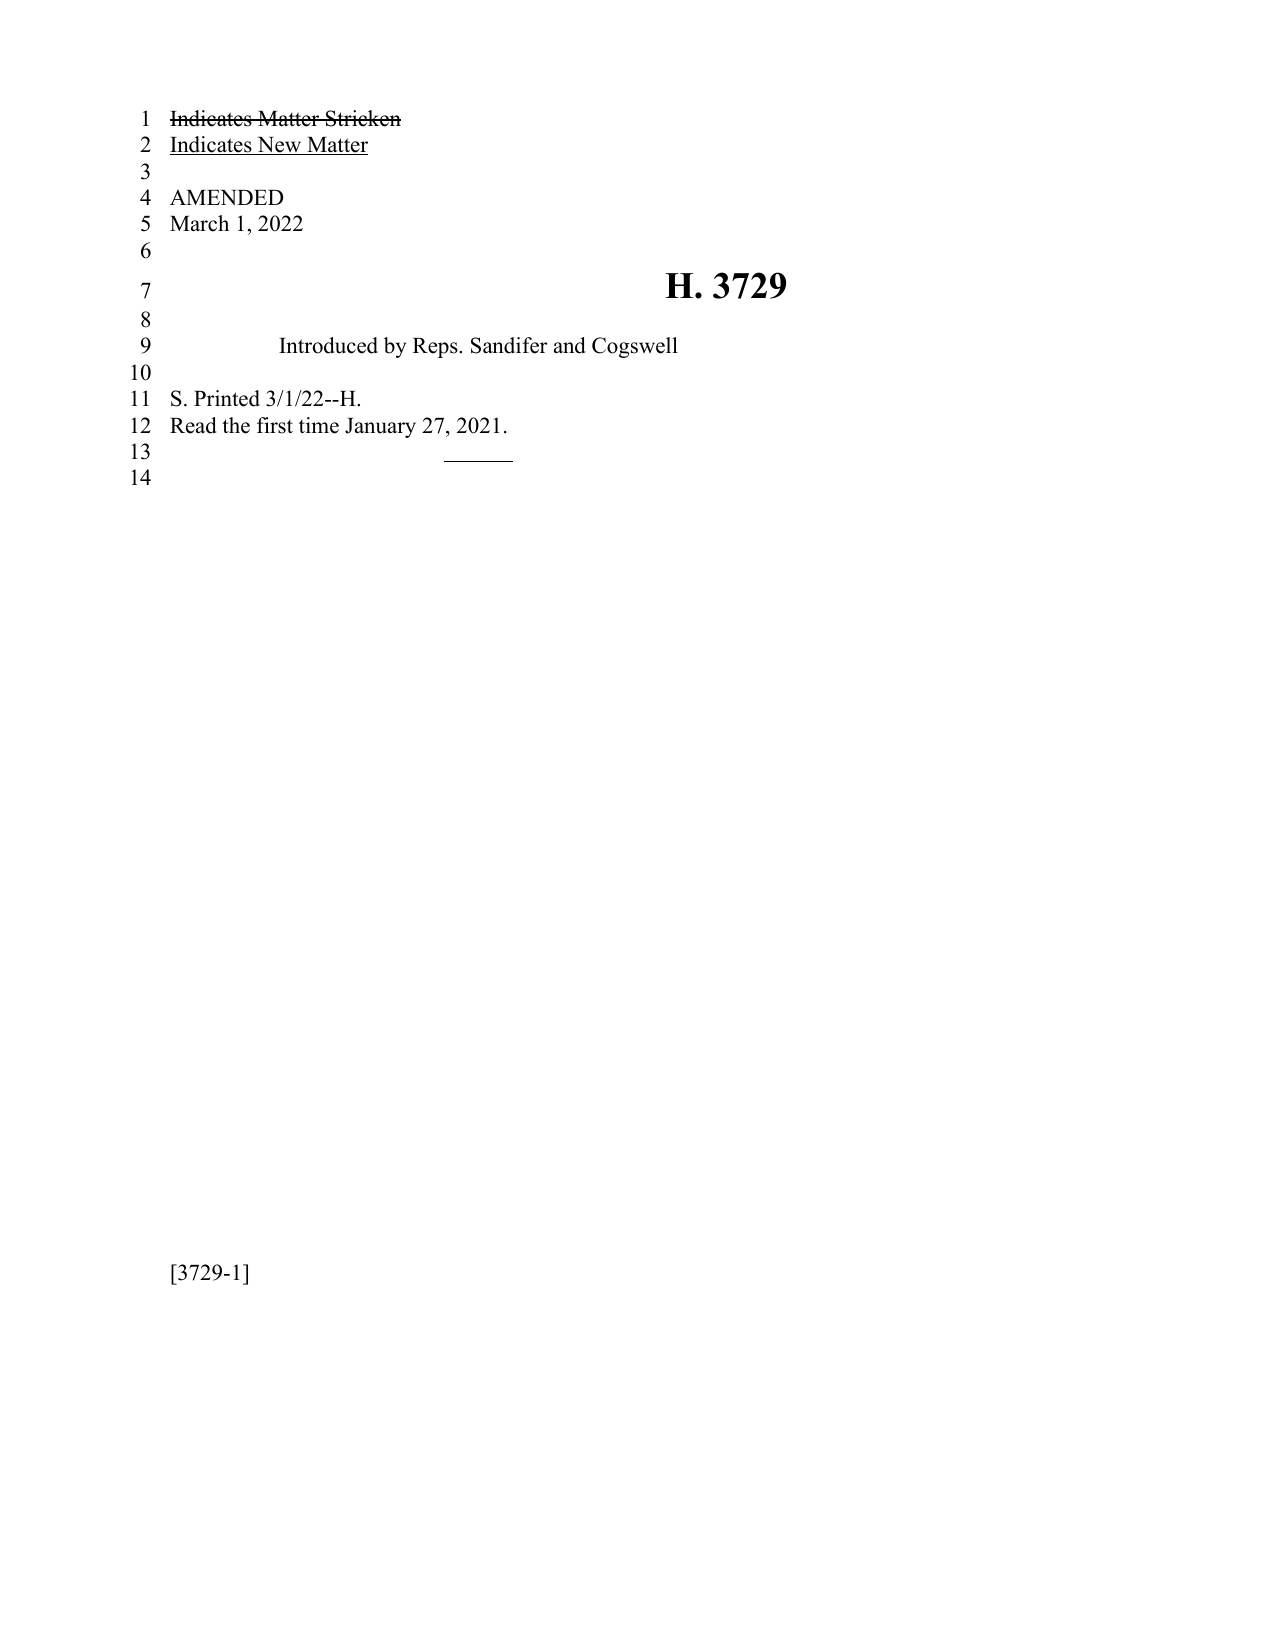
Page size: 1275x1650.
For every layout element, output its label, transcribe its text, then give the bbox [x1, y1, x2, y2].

text Introduced by Reps. Sandifer and Cogswell [169, 333, 787, 359]
text Indicates New Matter [169, 131, 787, 158]
text March 1, 2022 [169, 210, 787, 237]
text Indicates Matter Stricken [169, 105, 787, 131]
text H. 3729 [169, 263, 787, 306]
text S. Printed 3/1/22--H. [169, 385, 787, 412]
text Read the first time January 27, 2021. [169, 412, 787, 438]
text AMENDED [169, 184, 787, 210]
